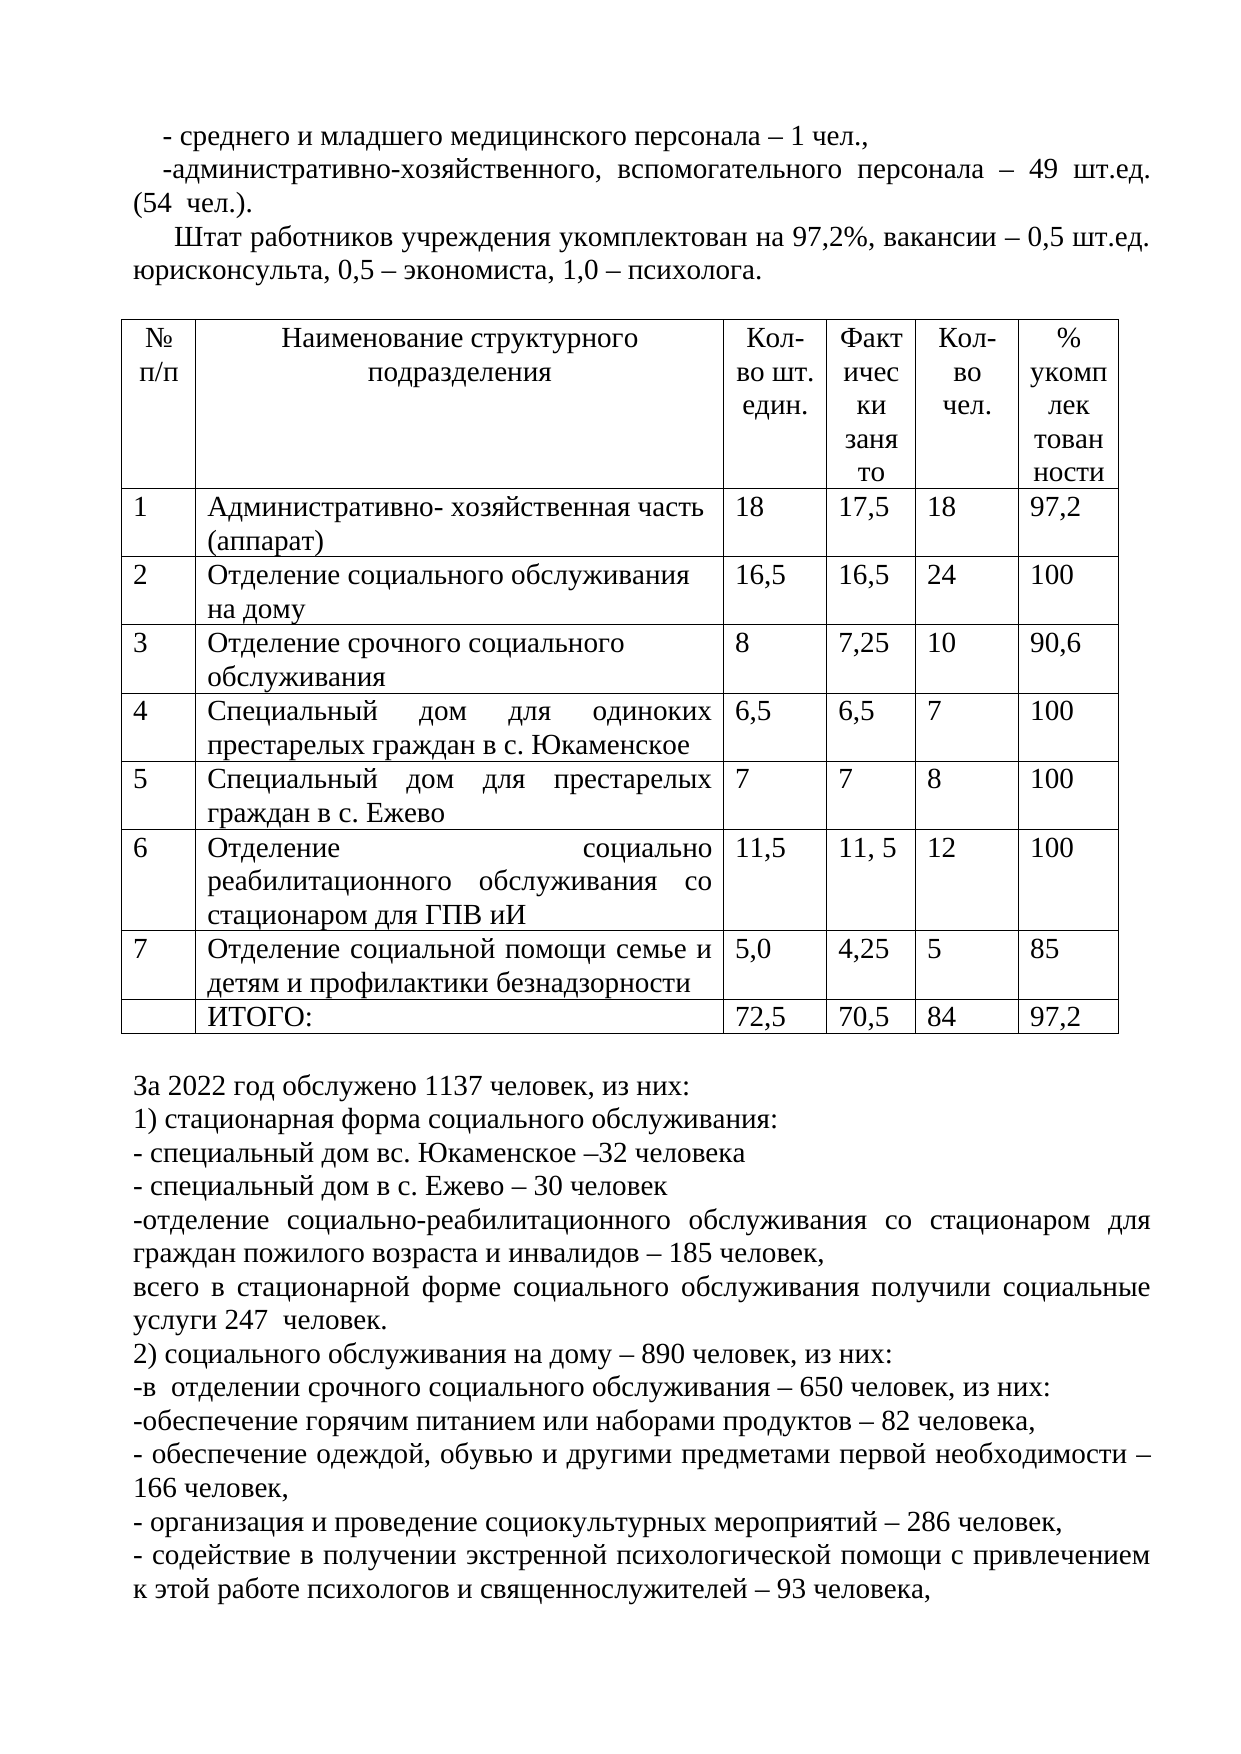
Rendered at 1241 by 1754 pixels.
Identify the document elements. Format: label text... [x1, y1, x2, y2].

table_cell 5,0 [724, 931, 826, 998]
text -административно-хозяйственного, вспомогательного персонала – 49 шт.ед. (54 чел.). [133, 152, 1152, 219]
table_cell 7 [916, 694, 1018, 761]
table_cell Специальный дом для одиноких престарелых граждан в с. Юкаменское [196, 694, 723, 761]
table_cell 12 [916, 830, 1018, 930]
table_cell 17,5 [827, 489, 915, 556]
table_cell Специальный дом для престарелых граждан в с. Ежево [196, 762, 723, 829]
text 2) социального обслуживания на дому – 890 человек, из них: [133, 1336, 1152, 1369]
table_cell Отделение социальной помощи семье и детям и профилактики безнадзорности [196, 931, 723, 998]
table_cell 18 [724, 489, 826, 556]
table_cell 85 [1019, 931, 1118, 998]
table_cell 7 [724, 762, 826, 829]
table_header Кол-во чел. [916, 320, 1018, 488]
table_header Фактически занято [827, 320, 915, 488]
text - специальный дом вс. Юкаменское –32 человека [133, 1135, 1152, 1168]
table_cell 6 [122, 830, 195, 930]
table_cell 72,5 [724, 1000, 826, 1033]
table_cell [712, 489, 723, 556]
table_cell 100 [1019, 694, 1118, 761]
table_cell 97,2 [1019, 489, 1118, 556]
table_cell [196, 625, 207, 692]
table_cell 8 [916, 762, 1018, 829]
table_cell 97,2 [1019, 1000, 1118, 1033]
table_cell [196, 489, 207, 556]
text - организация и проведение социокультурных мероприятий – 286 человек, [133, 1504, 1152, 1537]
table_cell 16,5 [827, 557, 915, 624]
table_cell [122, 1000, 195, 1033]
table_cell 100 [1019, 557, 1118, 624]
table_cell 4,25 [827, 931, 915, 998]
table_cell ИТОГО: [196, 1000, 723, 1033]
table_cell 7 [122, 931, 195, 998]
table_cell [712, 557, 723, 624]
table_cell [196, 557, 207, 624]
text - содействие в получении экстренной психологической помощи с привлечением к этой работе психологов и священнослужителей – 93 человека, [133, 1537, 1152, 1604]
table_cell 90,6 [1019, 625, 1118, 692]
table_cell 100 [1019, 830, 1118, 930]
table_cell 6,5 [724, 694, 826, 761]
table_header % укомплек тованности [1019, 320, 1118, 488]
text - среднего и младшего медицинского персонала – 1 чел., [133, 118, 1152, 152]
table_cell 4 [122, 694, 195, 761]
table_cell 1 [122, 489, 195, 556]
table_cell Отделение социально реабилитационного обслуживания со стационаром для ГПВ иИ [196, 830, 723, 930]
text - специальный дом в с. Ежево – 30 человек [133, 1168, 1152, 1202]
text Штат работников учреждения укомплектован на 97,2%, вакансии – 0,5 шт.ед. юрисконсульта, 0,5 – экономиста, 1,0 – психолога. [133, 219, 1152, 286]
table_cell 5 [916, 931, 1018, 998]
table_header Наименование структурного подразделения [196, 320, 723, 488]
table_cell 11,5 [724, 830, 826, 930]
table_cell 24 [916, 557, 1018, 624]
table_cell 70,5 [827, 1000, 915, 1033]
table_cell 10 [916, 625, 1018, 692]
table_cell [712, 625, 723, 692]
table_header Кол-во шт. един. [724, 320, 826, 488]
text -обеспечение горячим питанием или наборами продуктов – 82 человека, [133, 1403, 1152, 1437]
table_cell 100 [1019, 762, 1118, 829]
table_cell 84 [916, 1000, 1018, 1033]
text 1) стационарная форма социального обслуживания: [133, 1101, 1152, 1135]
table_cell 16,5 [724, 557, 826, 624]
table_cell 11, 5 [827, 830, 915, 930]
text всего в стационарной форме социального обслуживания получили социальные услуги 247 человек. [133, 1269, 1152, 1336]
table_header № п/п [122, 320, 195, 488]
table_cell 8 [724, 625, 826, 692]
table_cell 3 [122, 625, 195, 692]
text -в отделении срочного социального обслуживания – 650 человек, из них: [133, 1369, 1152, 1403]
text - обеспечение одеждой, обувью и другими предметами первой необходимости – 166 человек, [133, 1437, 1152, 1504]
text -отделение социально-реабилитационного обслуживания со стационаром для граждан пожилого возраста и инвалидов – 185 человек, [133, 1202, 1152, 1269]
table_cell 18 [916, 489, 1018, 556]
table_cell 6,5 [827, 694, 915, 761]
table_cell 7,25 [827, 625, 915, 692]
table_cell 7 [827, 762, 915, 829]
table_cell 5 [122, 762, 195, 829]
text За 2022 год обслужено 1137 человек, из них: [133, 1068, 1152, 1101]
table_cell 2 [122, 557, 195, 624]
